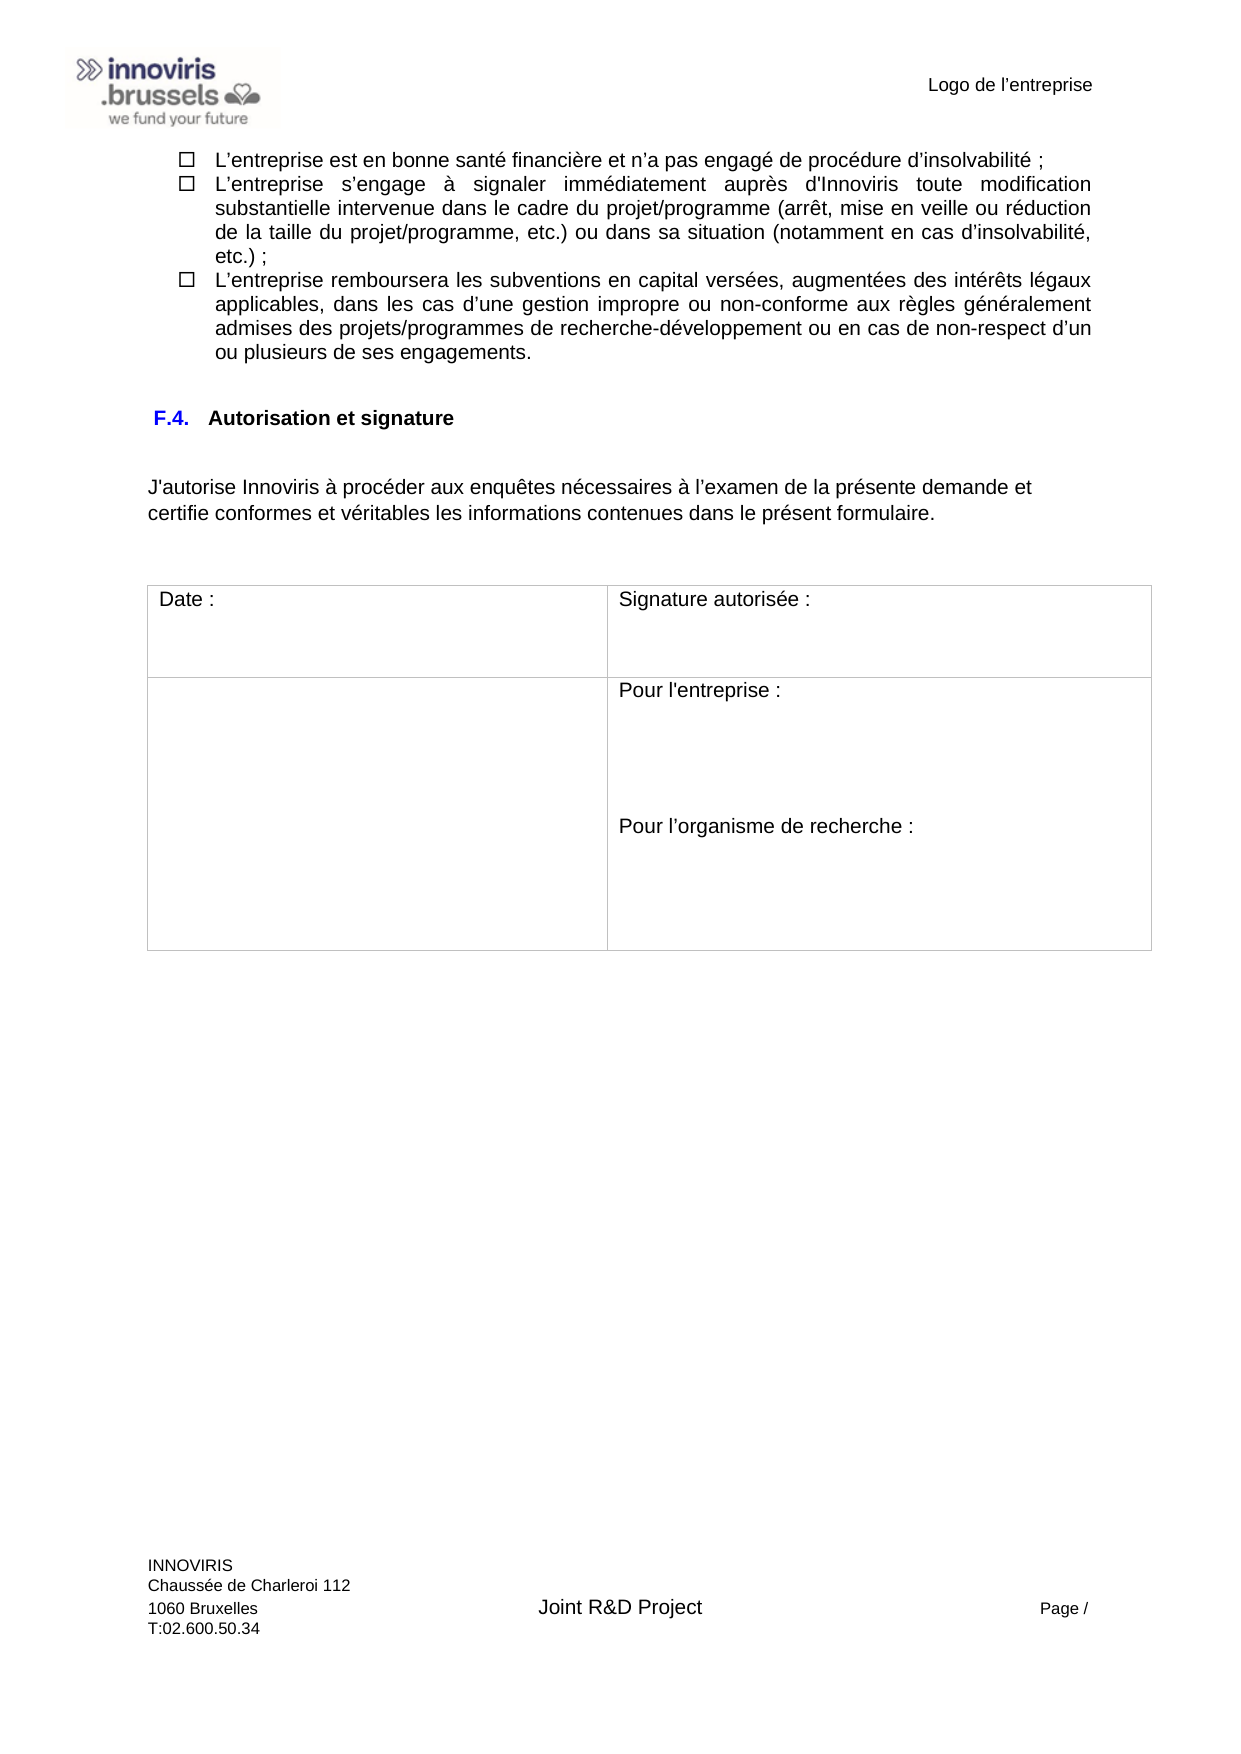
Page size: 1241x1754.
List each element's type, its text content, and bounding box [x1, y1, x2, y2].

list L’entreprise remboursera les subventions en capital versées, augmentées des intérêts légaux applicables, dans les cas d’une gestion impropre ou non-conforme aux règles généralement admises des projets/programmes de recherche-développement ou en cas de non-respect d’un ou plusieurs de ses engagements. [177, 268, 1092, 364]
table_cell [148, 678, 607, 950]
text J'autorise Innoviris à procéder aux enquêtes nécessaires à l’examen de la présente demande et certifie conformes et véritables les informations contenues dans le présent formulaire. [148, 474, 1092, 524]
subtitle Autorisation et signature [148, 406, 1092, 430]
list L’entreprise est en bonne santé financière et n’a pas engagé de procédure d’insolvabilité ; [177, 148, 1092, 172]
list L’entreprise s’engage à signaler immédiatement auprès d'Innoviris toute modification substantielle intervenue dans le cadre du projet/programme (arrêt, mise en veille ou réduction de la taille du projet/programme, etc.) ou dans sa situation (notamment en cas d’insolvabilité, etc.) ; [177, 172, 1092, 268]
picture [65, 47, 282, 147]
table_header Signature autorisée : [608, 586, 1151, 677]
table_header Date : [148, 586, 607, 677]
table_cell Pour l'entreprise : Pour l’organisme de recherche : [608, 678, 1151, 950]
